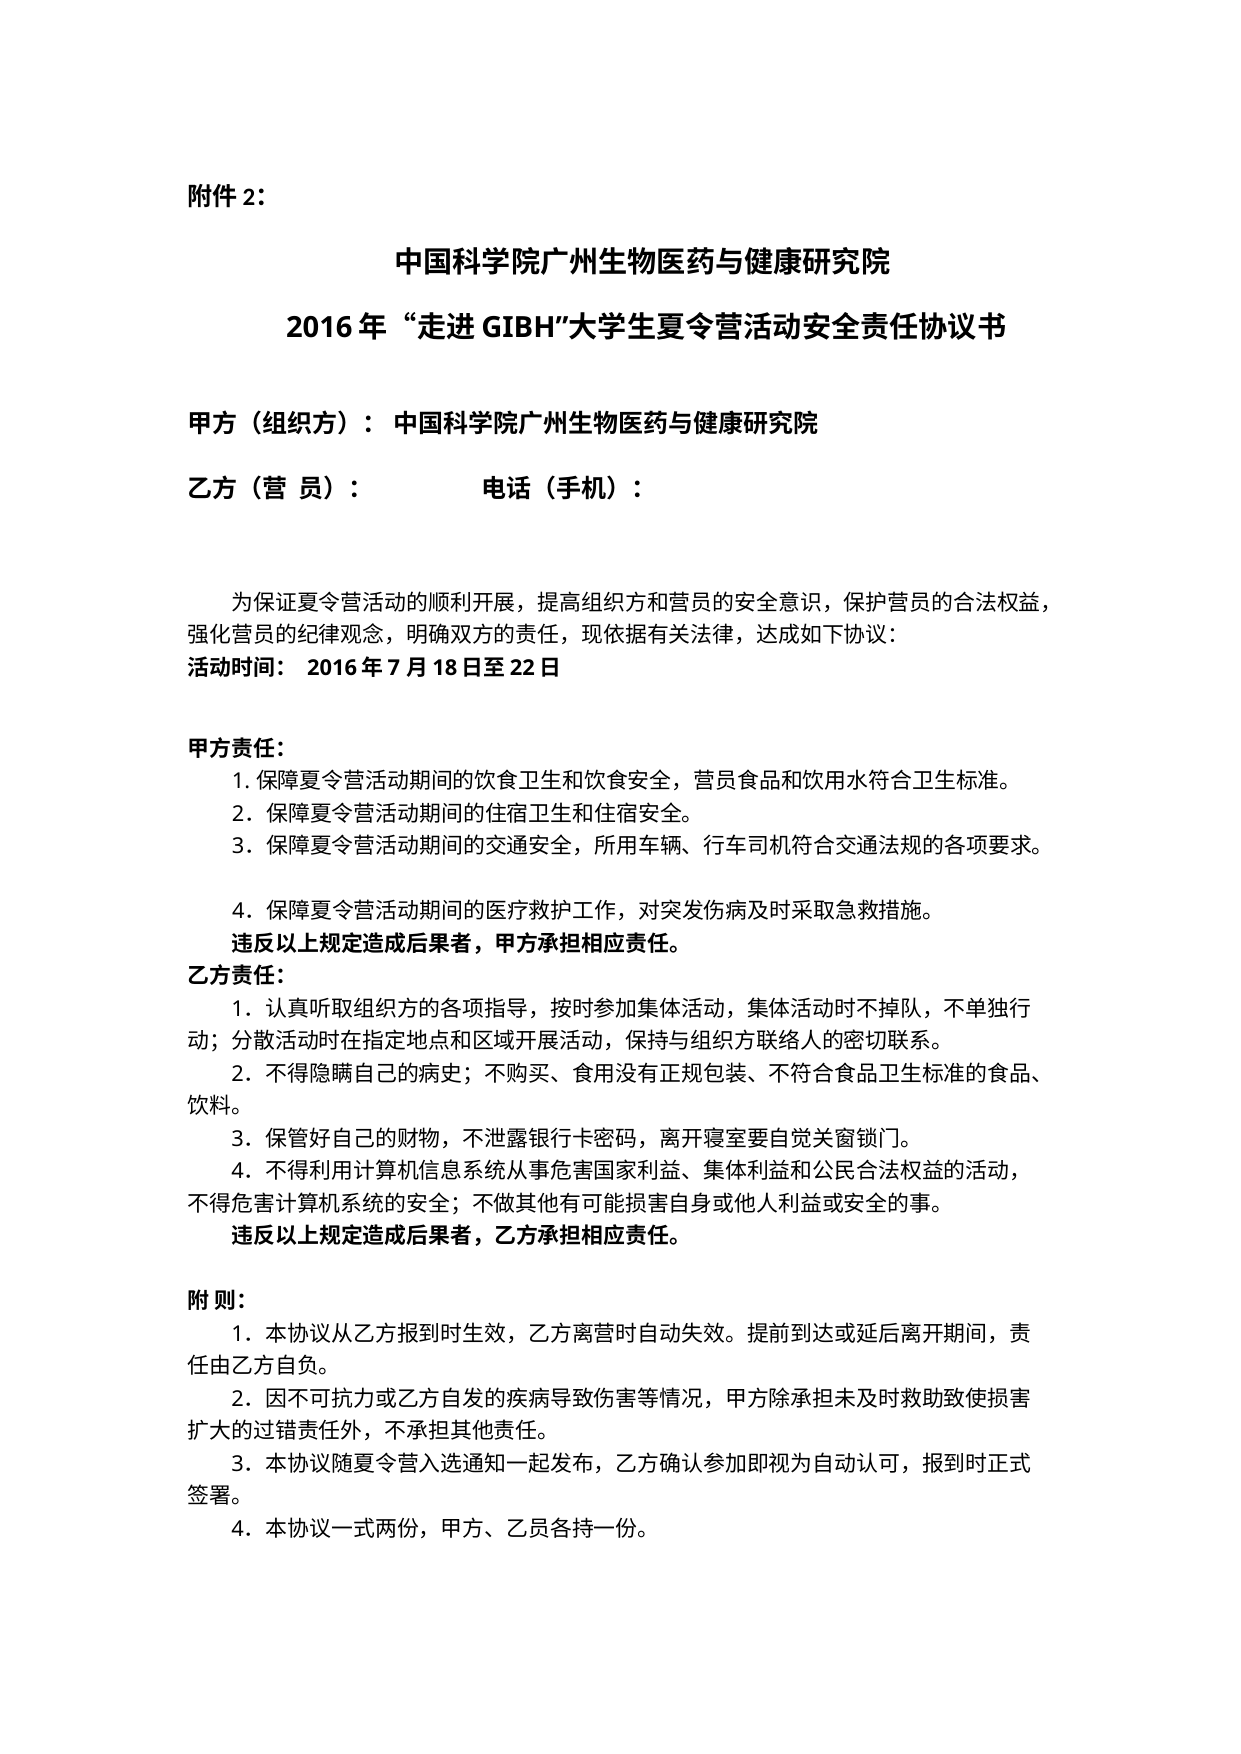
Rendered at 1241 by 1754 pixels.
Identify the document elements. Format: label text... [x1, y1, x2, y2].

text 4．不得利用计算机信息系统从事危害国家利益、集体利益和公民合法权益的活动，不得危害计算机系统的安全；不做其他有可能损害自身或他人利益或安全的事。 [187, 1153, 1053, 1218]
text 1. 保障夏令营活动期间的饮食卫生和饮食安全，营员食品和饮用水符合卫生标准。 [187, 763, 1053, 795]
text 活动时间： 2016年7 月18日至22日 [187, 649, 1053, 682]
text 4．本协议一式两份，甲方、乙员各持一份。 [187, 1510, 1053, 1543]
text 1．本协议从乙方报到时生效，乙方离营时自动失效。提前到达或延后离开期间，责任由乙方自负。 [187, 1315, 1053, 1380]
text 中国科学院广州生物医药与健康研究院 [187, 227, 1053, 292]
text 3．本协议随夏令营入选通知一起发布，乙方确认参加即视为自动认可，报到时正式签署。 [187, 1445, 1053, 1510]
text 附 则： [187, 1283, 1053, 1315]
text 3．保障夏令营活动期间的交通安全，所用车辆、行车司机符合交通法规的各项要求。 [187, 828, 1053, 893]
text 乙方（营 员）： 电话（手机）： [187, 454, 1053, 519]
text 2．保障夏令营活动期间的住宿卫生和住宿安全。 [187, 795, 1053, 828]
text 1．认真听取组织方的各项指导，按时参加集体活动，集体活动时不掉队，不单独行动；分散活动时在指定地点和区域开展活动，保持与组织方联络人的密切联系。 [187, 990, 1053, 1055]
text 违反以上规定造成后果者，甲方承担相应责任。 [187, 925, 1053, 958]
text 2．不得隐瞒自己的病史；不购买、食用没有正规包装、不符合食品卫生标准的食品、饮料。 [187, 1055, 1053, 1120]
text 甲方责任： [187, 730, 1053, 763]
text 2．因不可抗力或乙方自发的疾病导致伤害等情况，甲方除承担未及时救助致使损害扩大的过错责任外，不承担其他责任。 [187, 1380, 1053, 1445]
text 甲方（组织方）： 中国科学院广州生物医药与健康研究院 [187, 389, 1053, 454]
text 乙方责任： [187, 958, 1053, 990]
text 3．保管好自己的财物，不泄露银行卡密码，离开寝室要自觉关窗锁门。 [187, 1120, 1053, 1153]
text 为保证夏令营活动的顺利开展，提高组织方和营员的安全意识，保护营员的合法权益，强化营员的纪律观念，明确双方的责任，现依据有关法律，达成如下协议： [187, 584, 1053, 649]
text 4．保障夏令营活动期间的医疗救护工作，对突发伤病及时采取急救措施。 [232, 893, 1053, 925]
text 附件2： [187, 162, 1053, 227]
text 违反以上规定造成后果者，乙方承担相应责任。 [187, 1218, 1053, 1250]
text 2016年“走进GIBH”大学生夏令营活动安全责任协议书 [187, 292, 1053, 357]
